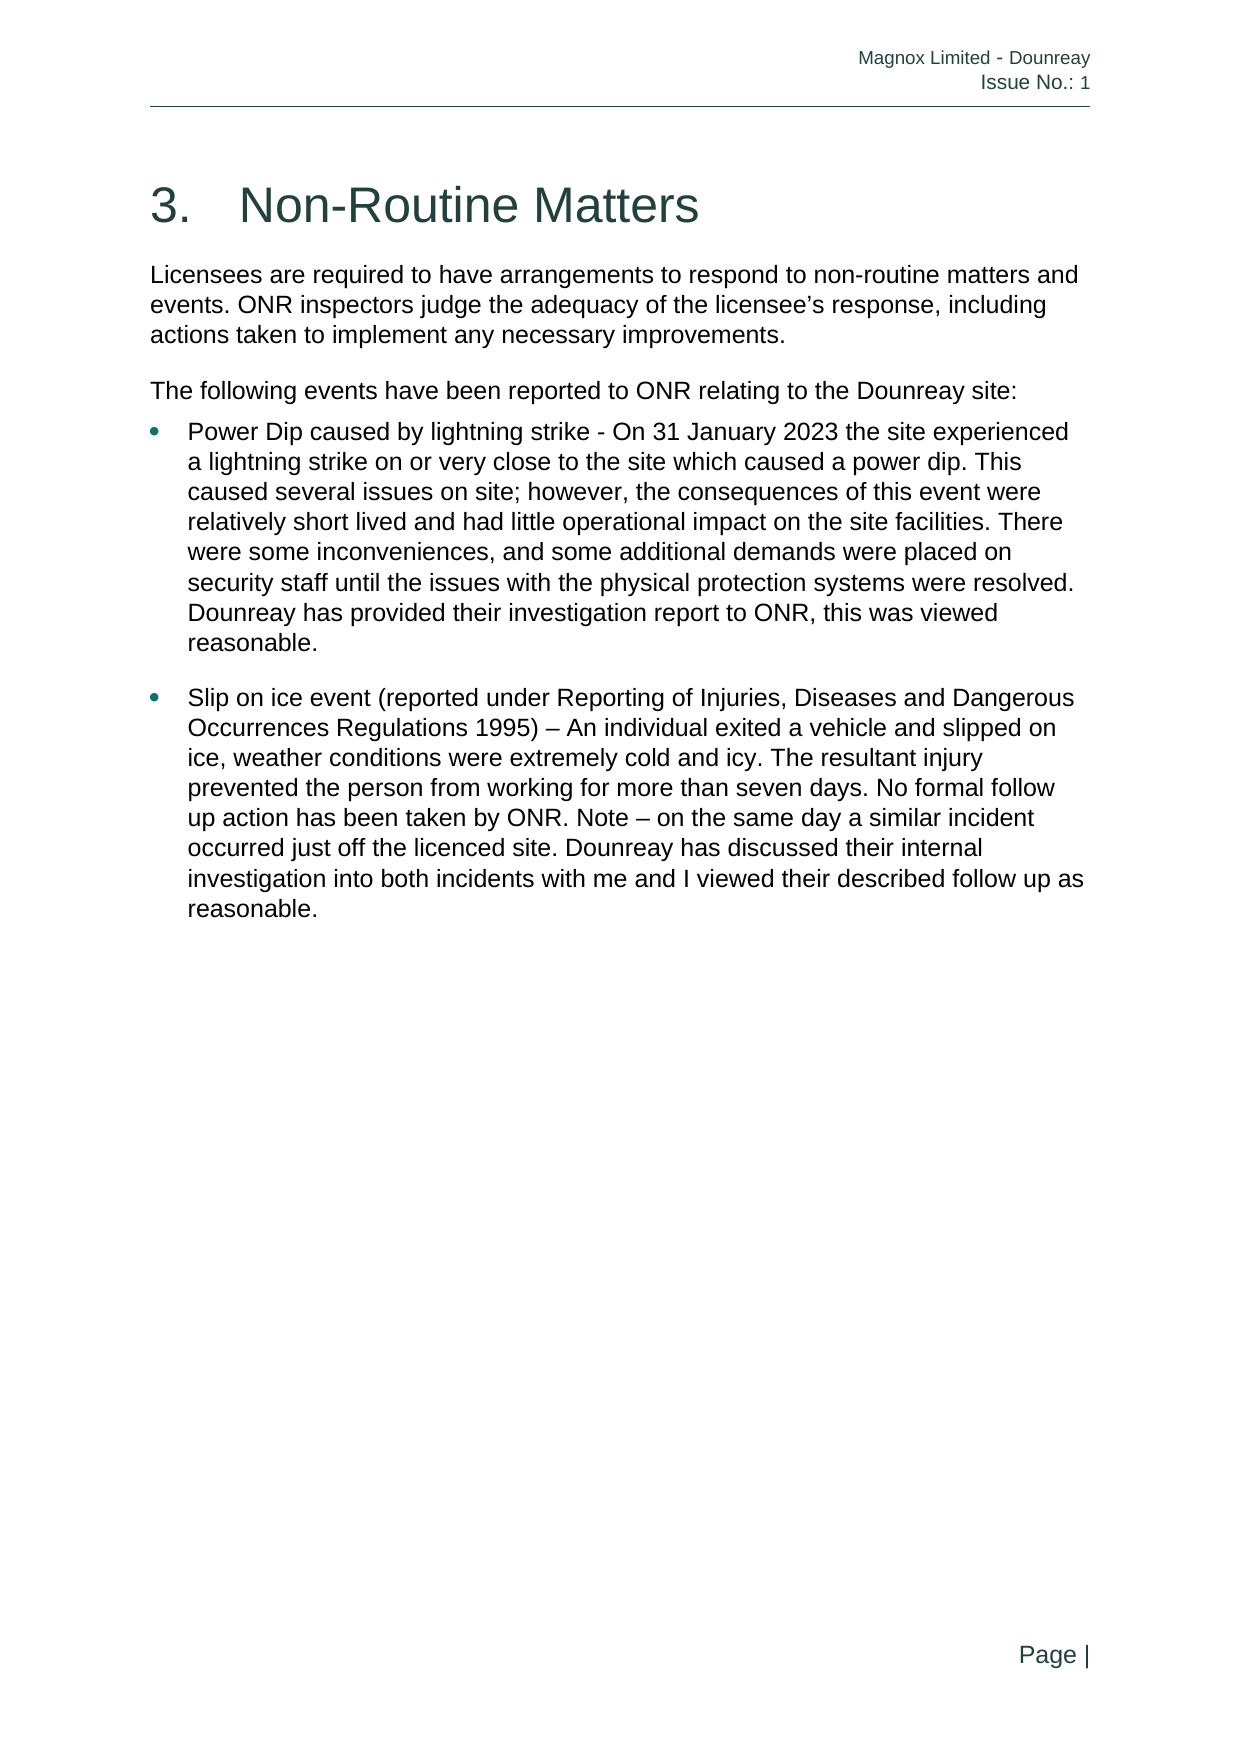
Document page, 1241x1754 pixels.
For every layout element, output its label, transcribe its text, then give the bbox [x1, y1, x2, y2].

list Slip on ice event (reported under Reporting of Injuries, Diseases and Dangerous Occurrences Regulations 1995) – An individual exited a vehicle and slipped on ice, weather conditions were extremely cold and icy. The resultant injury prevented the person from working for more than seven days. No formal follow up action has been taken by ONR. Note – on the same day a similar incident occurred just off the licenced site. Dounreay has discussed their internal investigation into both incidents with me and I viewed their described follow up as reasonable. [150, 683, 1090, 922]
text Licensees are required to have arrangements to respond to non-routine matters and events. ONR inspectors judge the adequacy of the licensee’s response, including actions taken to implement any necessary improvements. [150, 260, 1090, 349]
subtitle Non-Routine Matters [150, 175, 1090, 232]
text The following events have been reported to ONR relating to the Dounreay site: [150, 376, 1090, 404]
list Power Dip caused by lightning strike - On 31 January 2023 the site experienced a lightning strike on or very close to the site which caused a power dip. This caused several issues on site; however, the consequences of this event were relatively short lived and had little operational impact on the site facilities. There were some inconveniences, and some additional demands were placed on security staff until the issues with the physical protection systems were resolved. Dounreay has provided their investigation report to ONR, this was viewed reasonable. [150, 417, 1090, 656]
